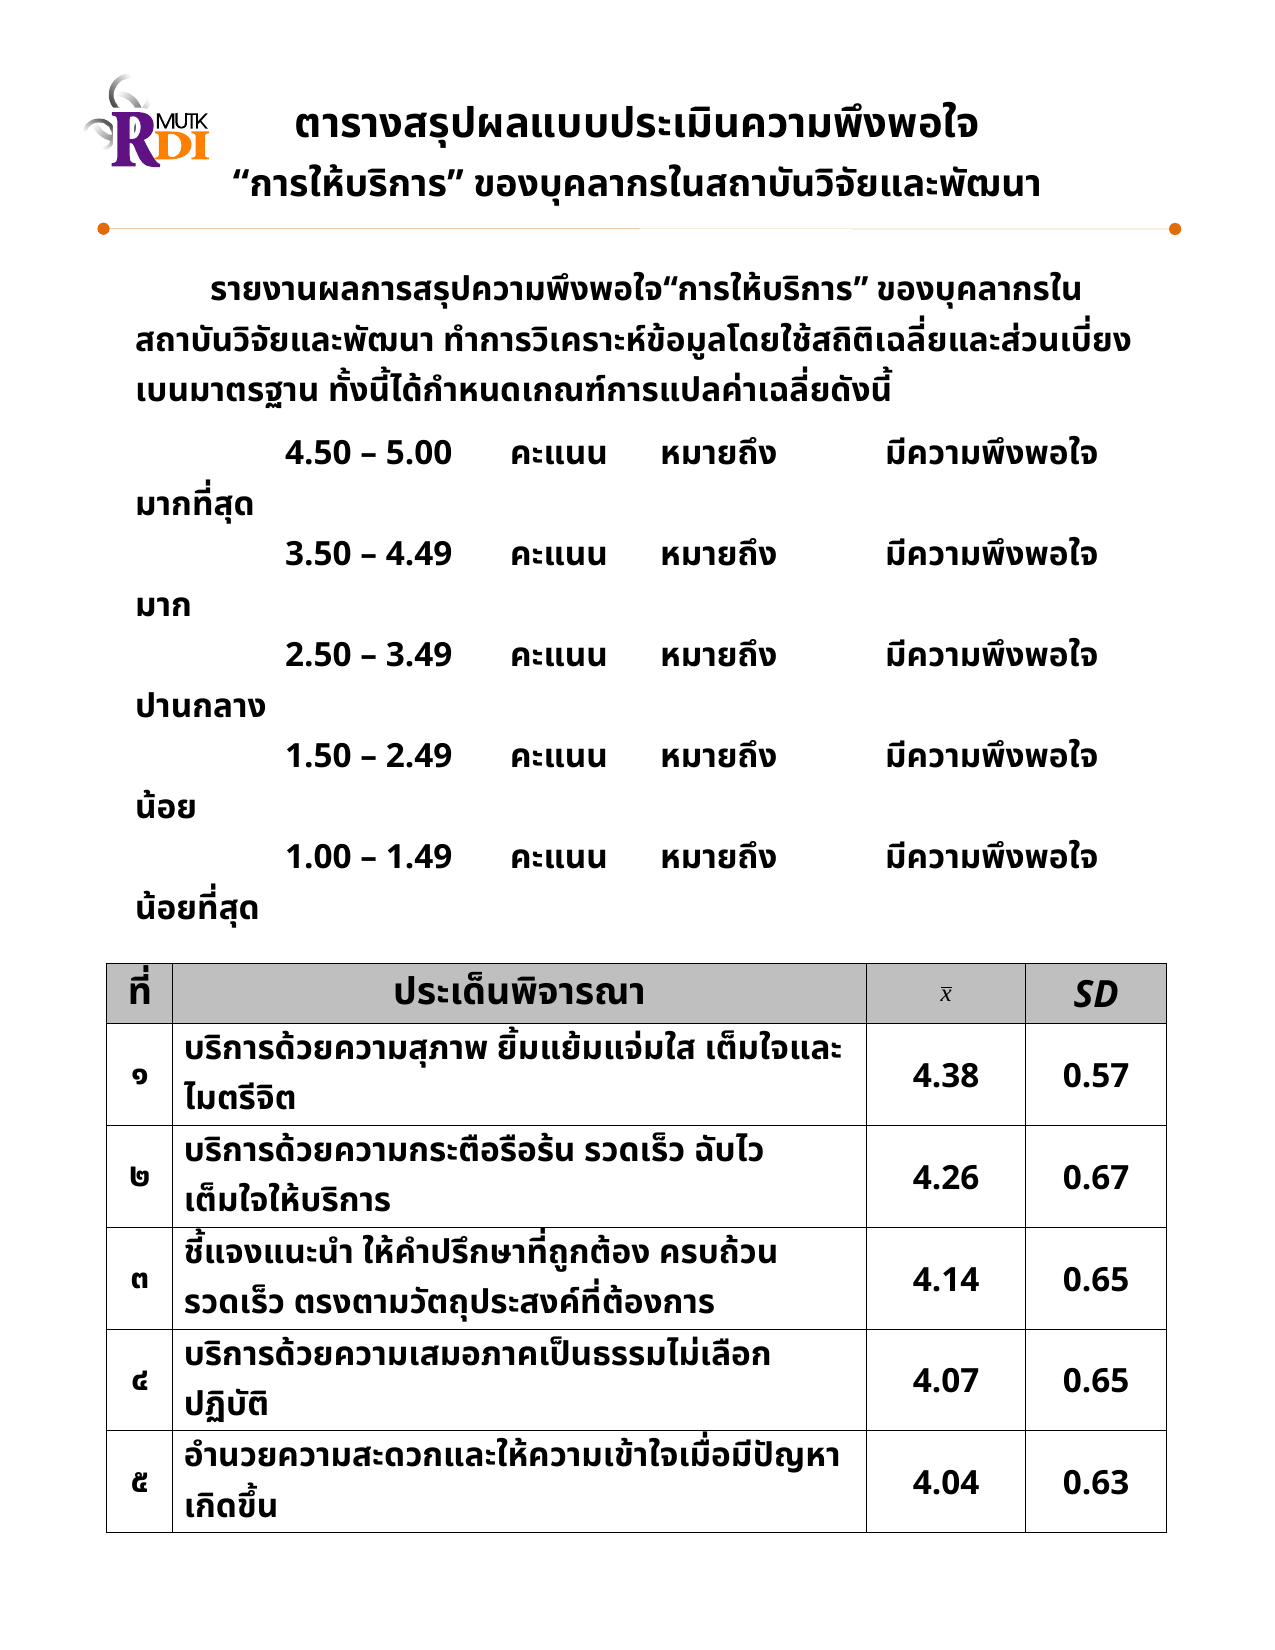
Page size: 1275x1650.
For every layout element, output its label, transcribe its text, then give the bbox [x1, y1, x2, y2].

table_cell 0.63 [1026, 1431, 1166, 1532]
table_cell ๒ [107, 1126, 172, 1227]
table_cell ๓ [107, 1228, 172, 1328]
table_header SD [1026, 964, 1166, 1023]
table_cell 0.67 [1026, 1126, 1166, 1227]
table_cell 4.04 [867, 1431, 1025, 1532]
text ตารางสรุปผลแบบประเมินความพึงพอใจ [148, 94, 1140, 157]
text 1.00 – 1.49 คะแนน หมายถึง มีความพึงพอใจน้อยที่สุด [135, 833, 1140, 934]
table_cell ชี้แจงแนะนำ ให้คำปรึกษาที่ถูกต้อง ครบถ้วน รวดเร็ว ตรงตามวัตถุประสงค์ที่ต้องการ [173, 1228, 866, 1328]
text 3.50 – 4.49 คะแนน หมายถึง มีความพึงพอใจมาก [135, 530, 1140, 631]
table_header ที่ [107, 964, 172, 1023]
table_cell บริการด้วยความเสมอภาคเป็นธรรมไม่เลือกปฏิบัติ [173, 1330, 866, 1430]
table_header ประเด็นพิจารณา [173, 964, 866, 1023]
table_header [867, 964, 1025, 1023]
text 4.50 – 5.00 คะแนน หมายถึง มีความพึงพอใจมากที่สุด [135, 429, 1140, 530]
text รายงานผลการสรุปความพึงพอใจ“การให้บริการ” ของบุคลากรในสถาบันวิจัยและพัฒนา ทำการวิเคราะห์ข้อมูลโดยใช้สถิติเฉลี่ยและส่วนเบี่ยงเบนมาตรฐาน ทั้งนี้ได้กำหนดเกณฑ์การแปลค่าเฉลี่ยดังนี้ [135, 265, 1140, 416]
table_cell บริการด้วยความสุภาพ ยิ้มแย้มแจ่มใส เต็มใจและไมตรีจิต [173, 1024, 866, 1125]
table_cell 0.65 [1026, 1330, 1166, 1430]
table_cell 0.65 [1026, 1228, 1166, 1328]
text 1.50 – 2.49 คะแนน หมายถึง มีความพึงพอใจน้อย [135, 732, 1140, 833]
table_cell ๔ [107, 1330, 172, 1430]
table_cell บริการด้วยความกระตือรือร้น รวดเร็ว ฉับไว เต็มใจให้บริการ [173, 1126, 866, 1227]
table_cell 0.57 [1026, 1024, 1166, 1125]
table_cell ๕ [107, 1431, 172, 1532]
table_cell 4.26 [867, 1126, 1025, 1227]
text “การให้บริการ” ของบุคลากรในสถาบันวิจัยและพัฒนา [135, 157, 1140, 214]
table_cell 4.14 [867, 1228, 1025, 1328]
table_cell 4.07 [867, 1330, 1025, 1430]
text 2.50 – 3.49 คะแนน หมายถึง มีความพึงพอใจปานกลาง [135, 631, 1140, 732]
table_cell อำนวยความสะดวกและให้ความเข้าใจเมื่อมีปัญหาเกิดขึ้น [173, 1431, 866, 1532]
table_cell 4.38 [867, 1024, 1025, 1125]
table_cell ๑ [107, 1024, 172, 1125]
